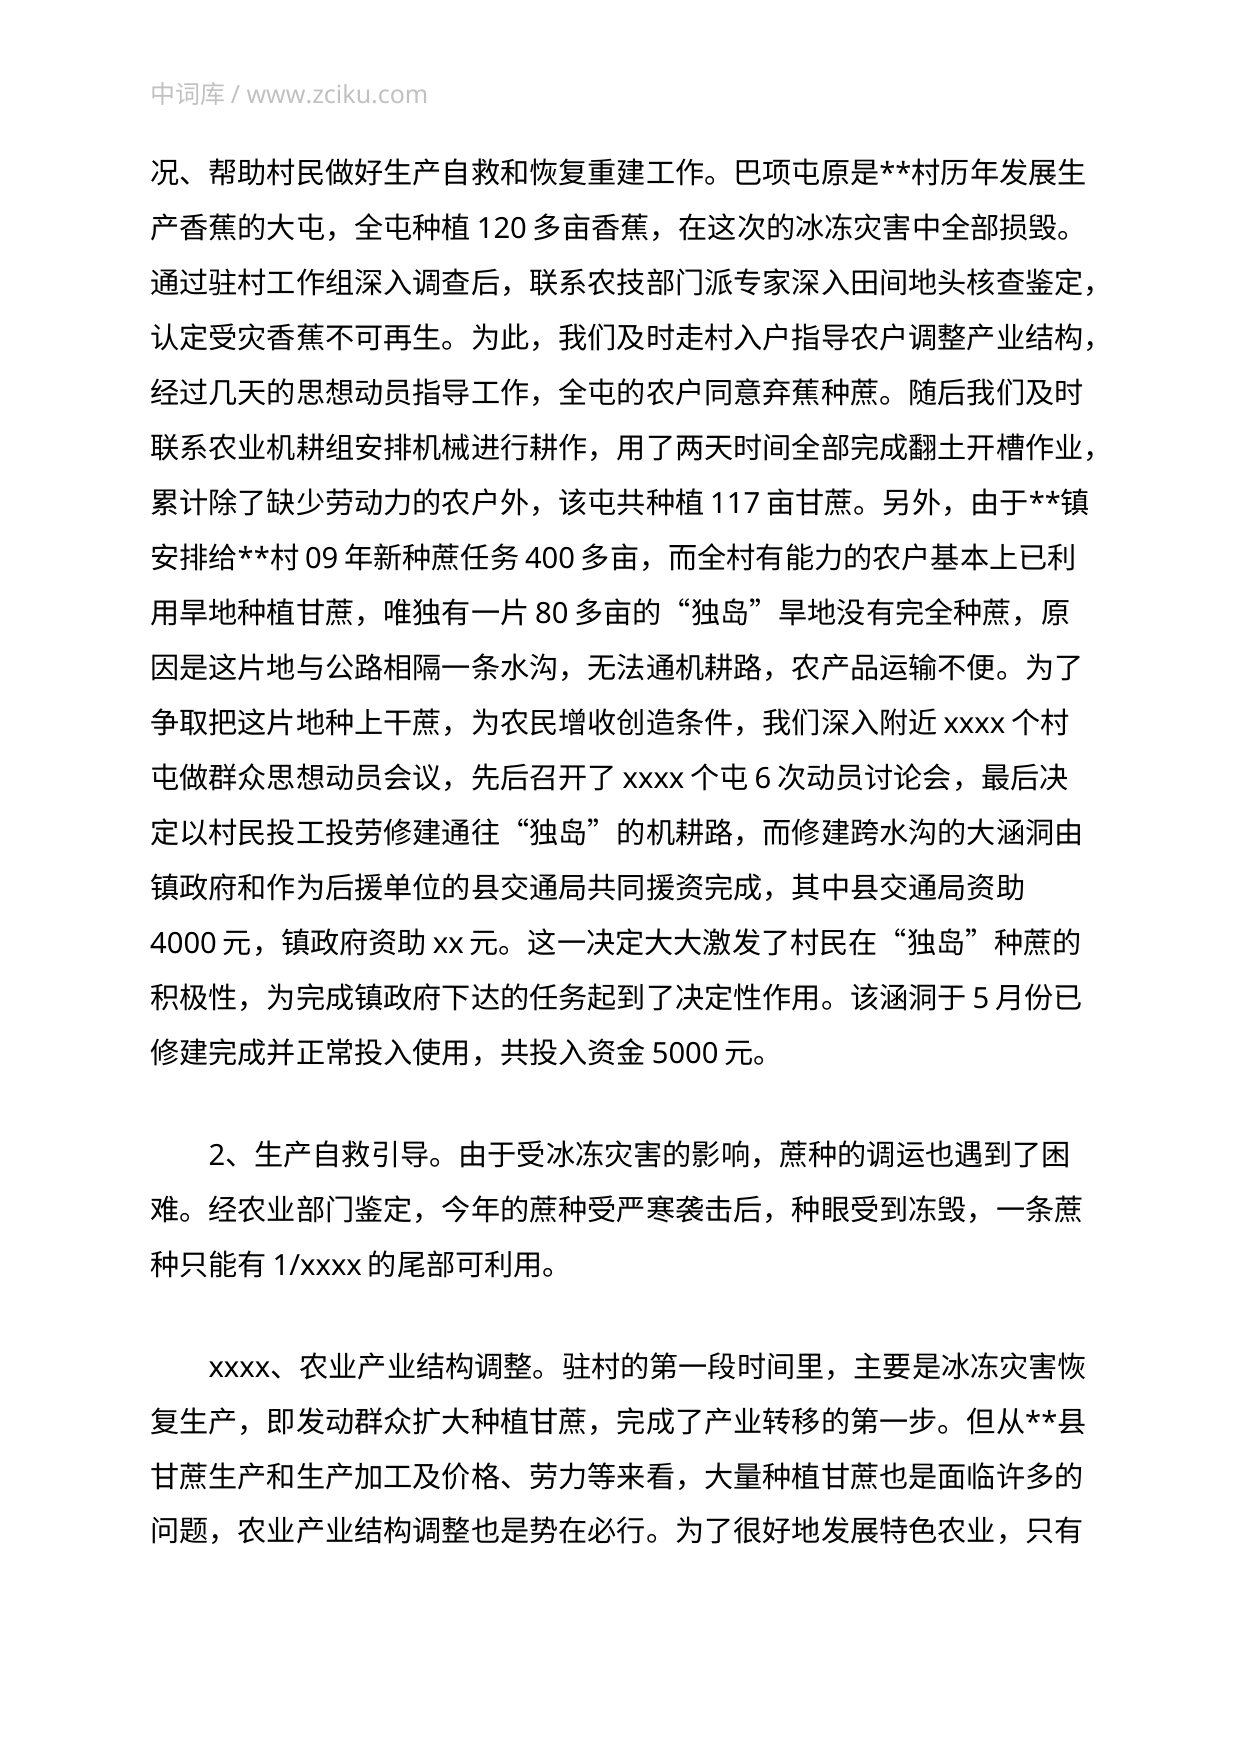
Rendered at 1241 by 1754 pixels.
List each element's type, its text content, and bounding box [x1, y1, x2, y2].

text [150, 150, 1090, 1072]
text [150, 1343, 1090, 1550]
text 2、生产自救引导。由于受冰冻灾害的影响，蔗种的调运也遇到了困难。经农业部门鉴定，今年的蔗种受严寒袭击后，种眼受到冻毁，一条蔗种只能有1/xxxx的尾部可利用。 [150, 1131, 1090, 1283]
